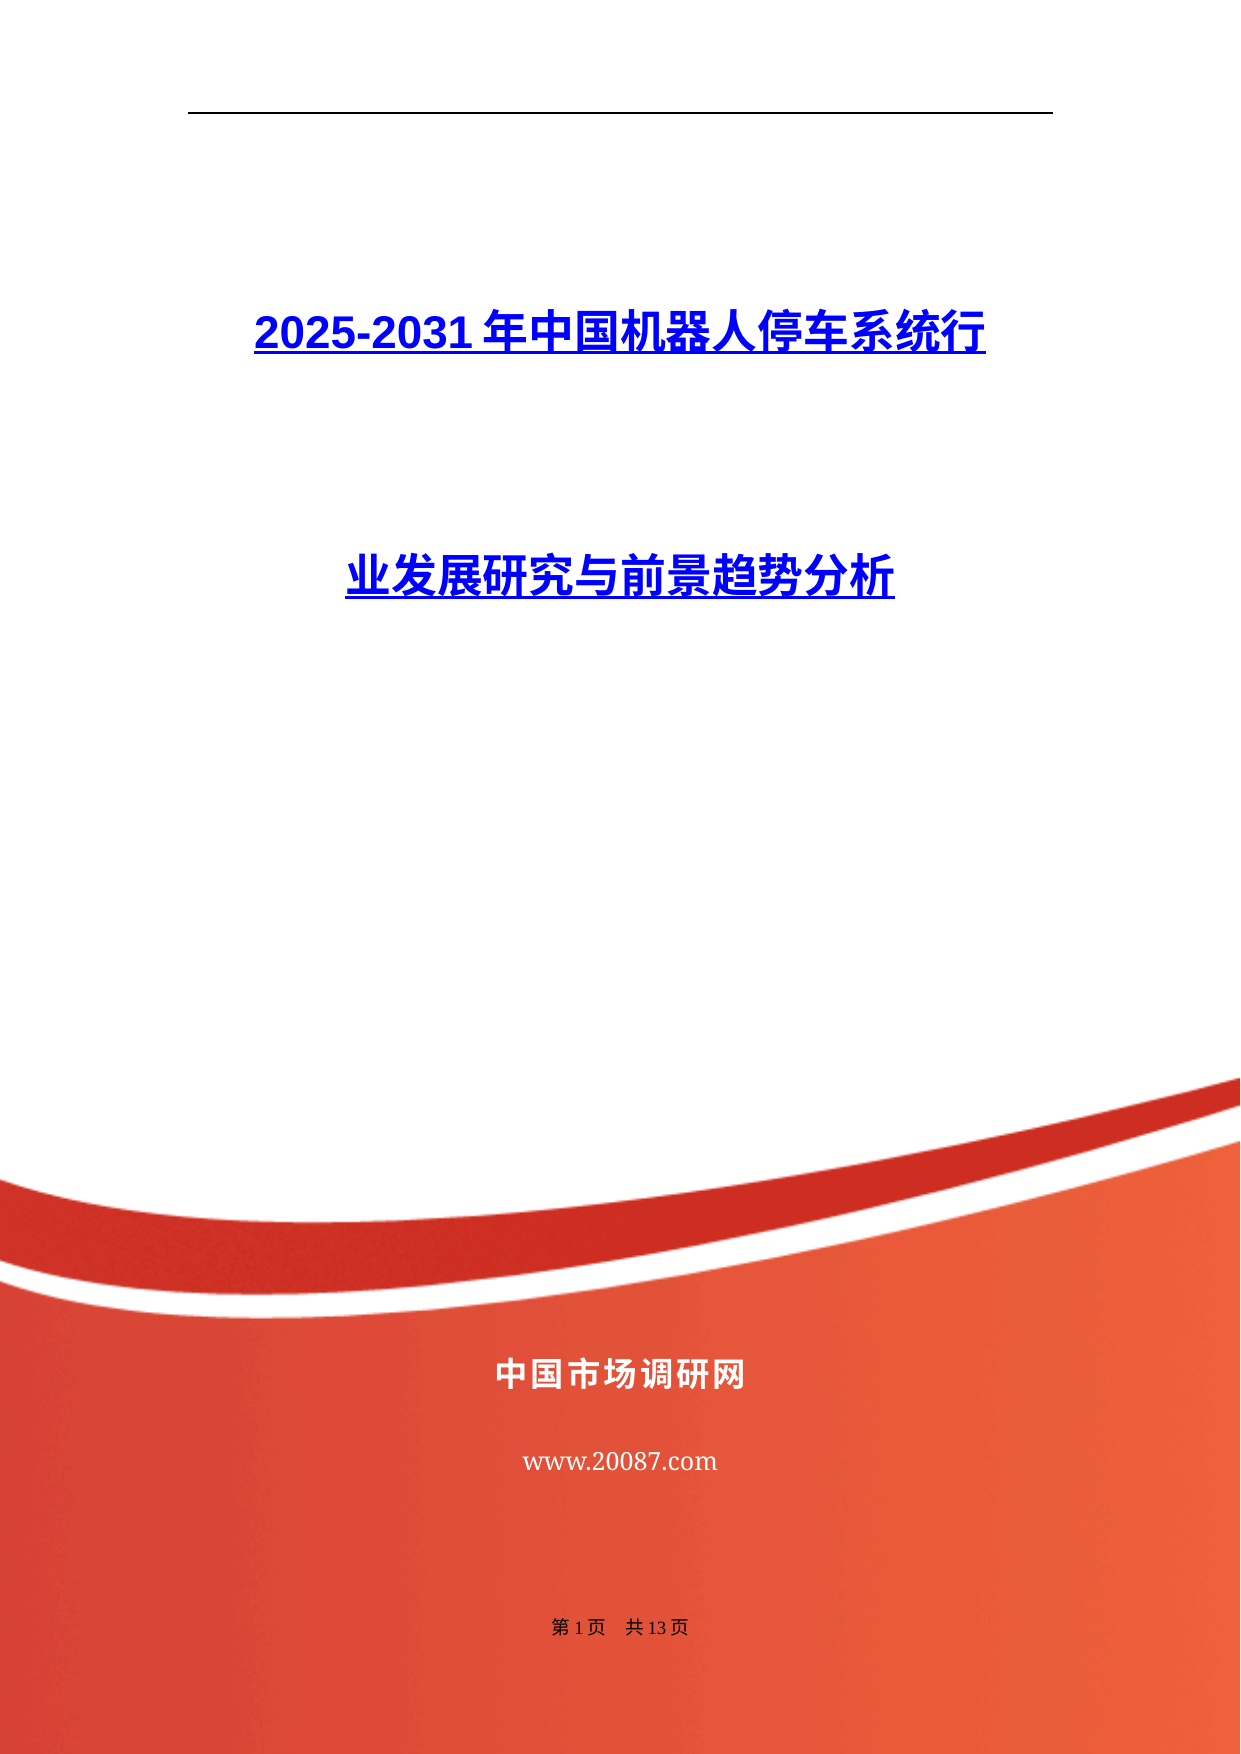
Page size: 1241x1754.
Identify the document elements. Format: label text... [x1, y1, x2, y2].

subtitle 中国市场调研网 [187, 1339, 1053, 1404]
picture [0, 1006, 1241, 1754]
text www.20087.com [187, 1428, 1053, 1493]
table_header 2025-2031年中国机器人停车系统行业发展研究与前景趋势分析 [188, 207, 1053, 773]
